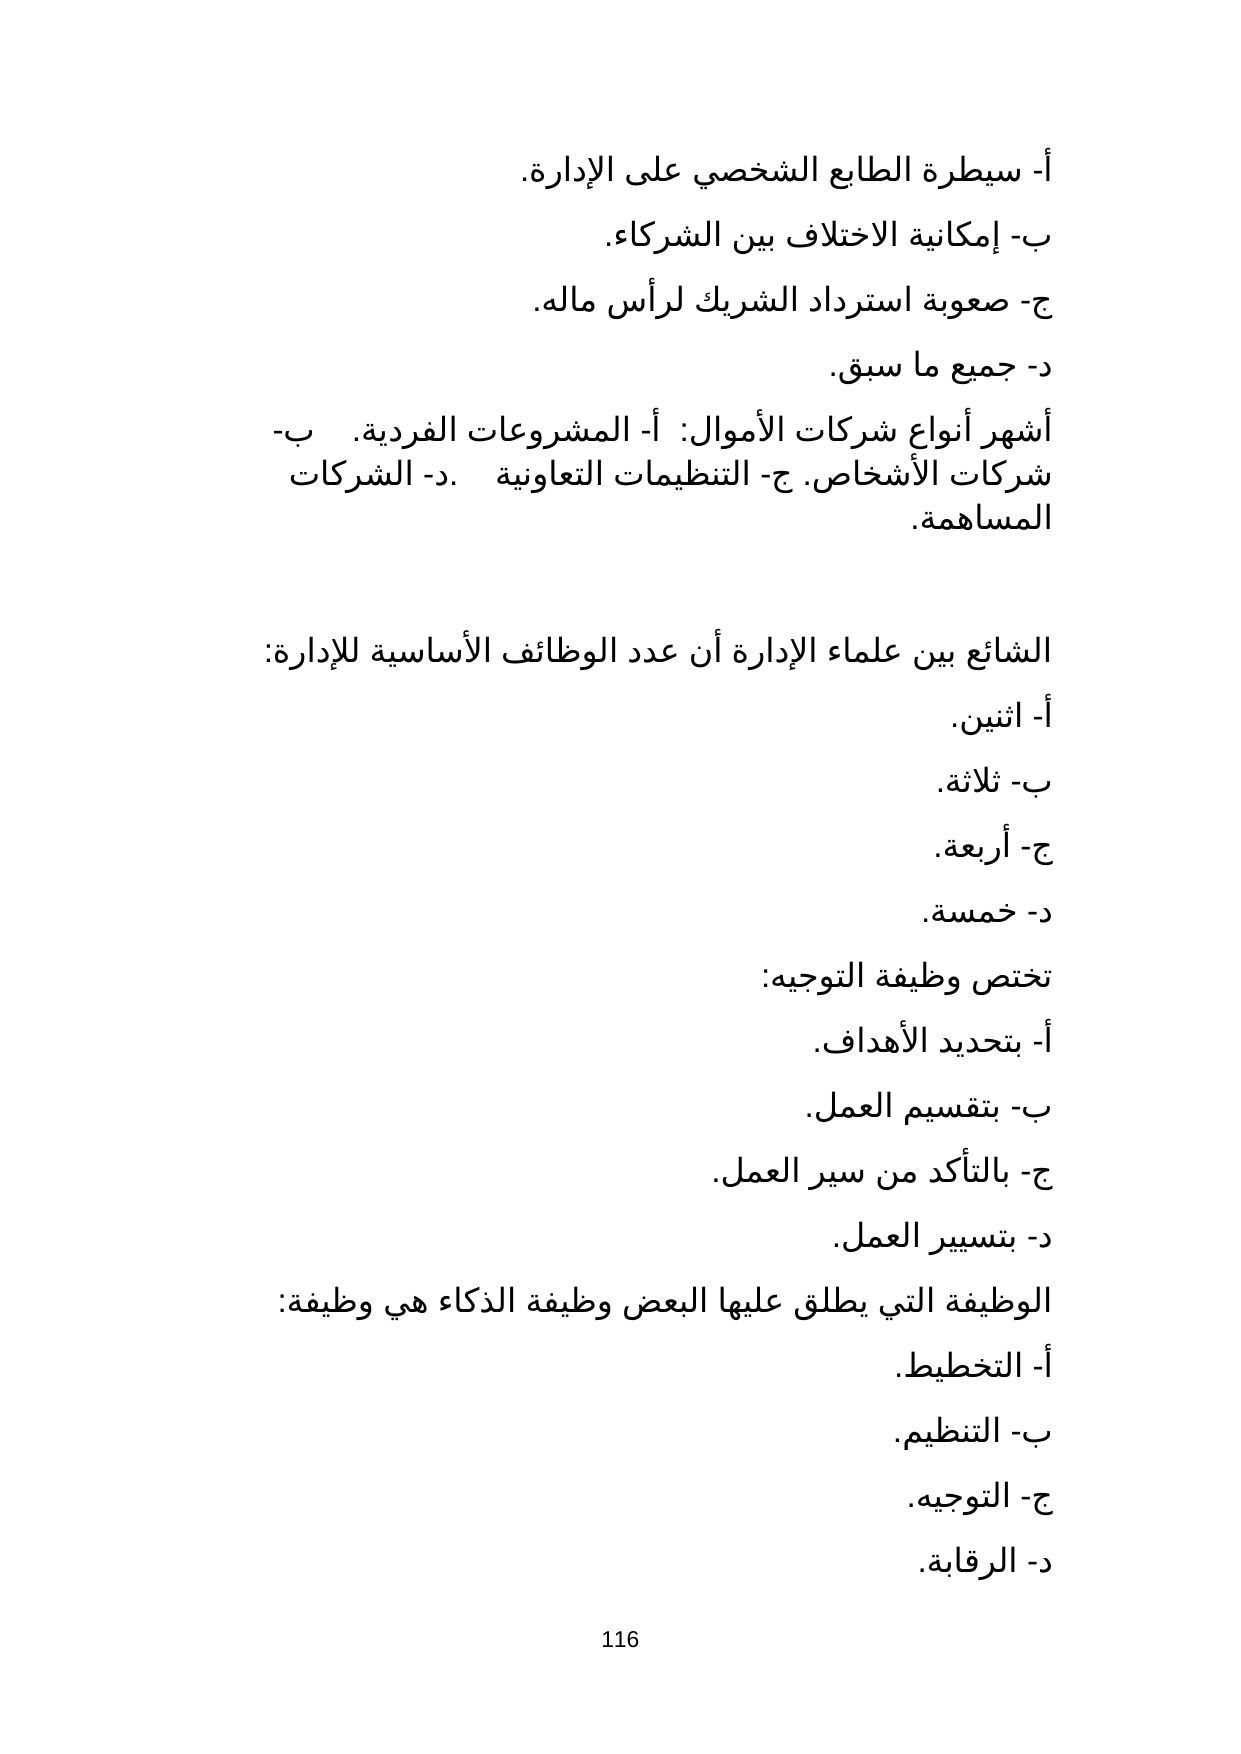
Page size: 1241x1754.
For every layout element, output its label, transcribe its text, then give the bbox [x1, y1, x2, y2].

text ب- بتقسيم العمل. [187, 1086, 1053, 1124]
text ج- أربعة. [187, 826, 1053, 864]
text ج- التوجيه. [187, 1476, 1053, 1514]
text أ- سيطرة الطابع الشخصي على الإدارة. [187, 150, 1053, 188]
text د- خمسة. [187, 891, 1053, 929]
text أ- التخطيط. [187, 1346, 1053, 1384]
text ج- بالتأكد من سير العمل. [187, 1151, 1053, 1189]
text الشائع بين علماء الإدارة أن عدد الوظائف الأساسية للإدارة: [187, 631, 1053, 669]
text ب- إمكانية الاختلاف بين الشركاء. [187, 215, 1053, 253]
text د- جميع ما سبق. [187, 345, 1053, 383]
text الوظيفة التي يطلق عليها البعض وظيفة الذكاء هي وظيفة: [187, 1281, 1053, 1319]
text ب- التنظيم. [187, 1411, 1053, 1449]
text أ- اثنين. [187, 696, 1053, 734]
text د- الرقابة. [187, 1541, 1053, 1579]
text ب- ثلاثة. [187, 761, 1053, 799]
text ج- صعوبة استرداد الشريك لرأس ماله. [187, 280, 1053, 318]
text أ- بتحديد الأهداف. [187, 1021, 1053, 1059]
text د- بتسيير العمل. [187, 1216, 1053, 1254]
text أشهر أنواع شركات الأموال: أ- المشروعات الفردية. ب- شركات الأشخاص. ج- التنظيمات التعاونية .د- الشركات المساهمة. [187, 410, 1053, 537]
text تختص وظيفة التوجيه: [187, 956, 1053, 994]
